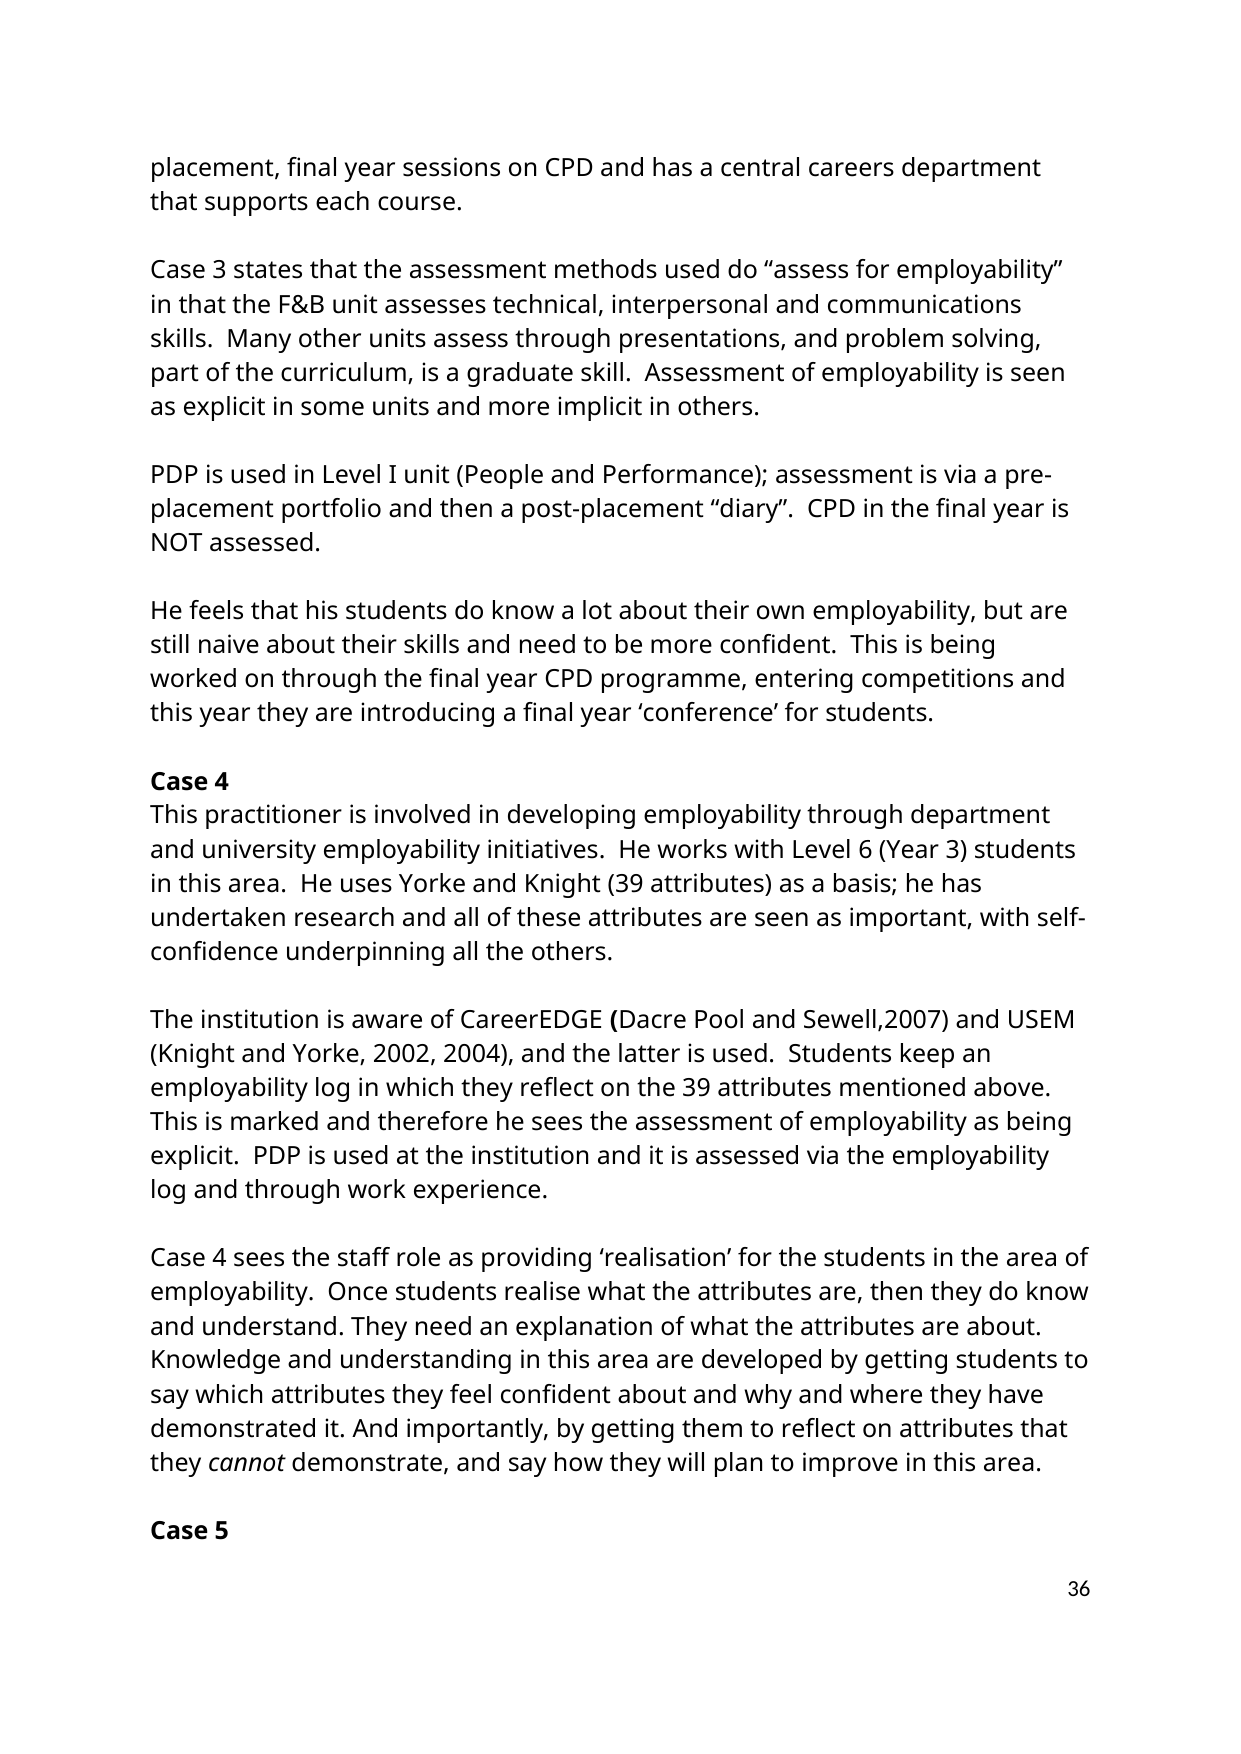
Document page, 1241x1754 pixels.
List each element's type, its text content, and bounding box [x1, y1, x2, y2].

text Case 5 [150, 1512, 1090, 1547]
text Case 4 sees the staff role as providing ‘realisation’ for the students in the area of employability. Once students realise what the attributes are, then they do know and understand. They need an explanation of what the attributes are about. Knowledge and understanding in this area are developed by getting students to say which attributes they feel confident about and why and where they have demonstrated it. And importantly, by getting them to reflect on attributes that they cannot demonstrate, and say how they will plan to improve in this area. [150, 1240, 1090, 1478]
text He feels that his students do know a lot about their own employability, but are still naive about their skills and need to be more confident. This is being worked on through the final year CPD programme, entering competitions and this year they are introducing a final year ‘conference’ for students. [150, 593, 1090, 729]
text PDP is used in Level I unit (People and Performance); assessment is via a pre-placement portfolio and then a post-placement “diary”. CPD in the final year is NOT assessed. [150, 457, 1090, 559]
text This practitioner is involved in developing employability through department and university employability initiatives. He works with Level 6 (Year 3) students in this area. He uses Yorke and Knight (39 attributes) as a basis; he has undertaken research and all of these attributes are seen as important, with self-confidence underpinning all the others. [150, 797, 1090, 967]
text The institution is aware of CareerEDGE (Dacre Pool and Sewell,2007) and USEM (Knight and Yorke, 2002, 2004), and the latter is used. Students keep an employability log in which they reflect on the 39 attributes mentioned above. This is marked and therefore he sees the assessment of employability as being explicit. PDP is used at the institution and it is assessed via the employability log and through work experience. [150, 1002, 1090, 1206]
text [150, 150, 1090, 218]
text Case 4 [150, 763, 1090, 797]
text Case 3 states that the assessment methods used do “assess for employability” in that the F&B unit assesses technical, interpersonal and communications skills. Many other units assess through presentations, and problem solving, part of the curriculum, is a graduate skill. Assessment of employability is seen as explicit in some units and more implicit in others. [150, 252, 1090, 422]
